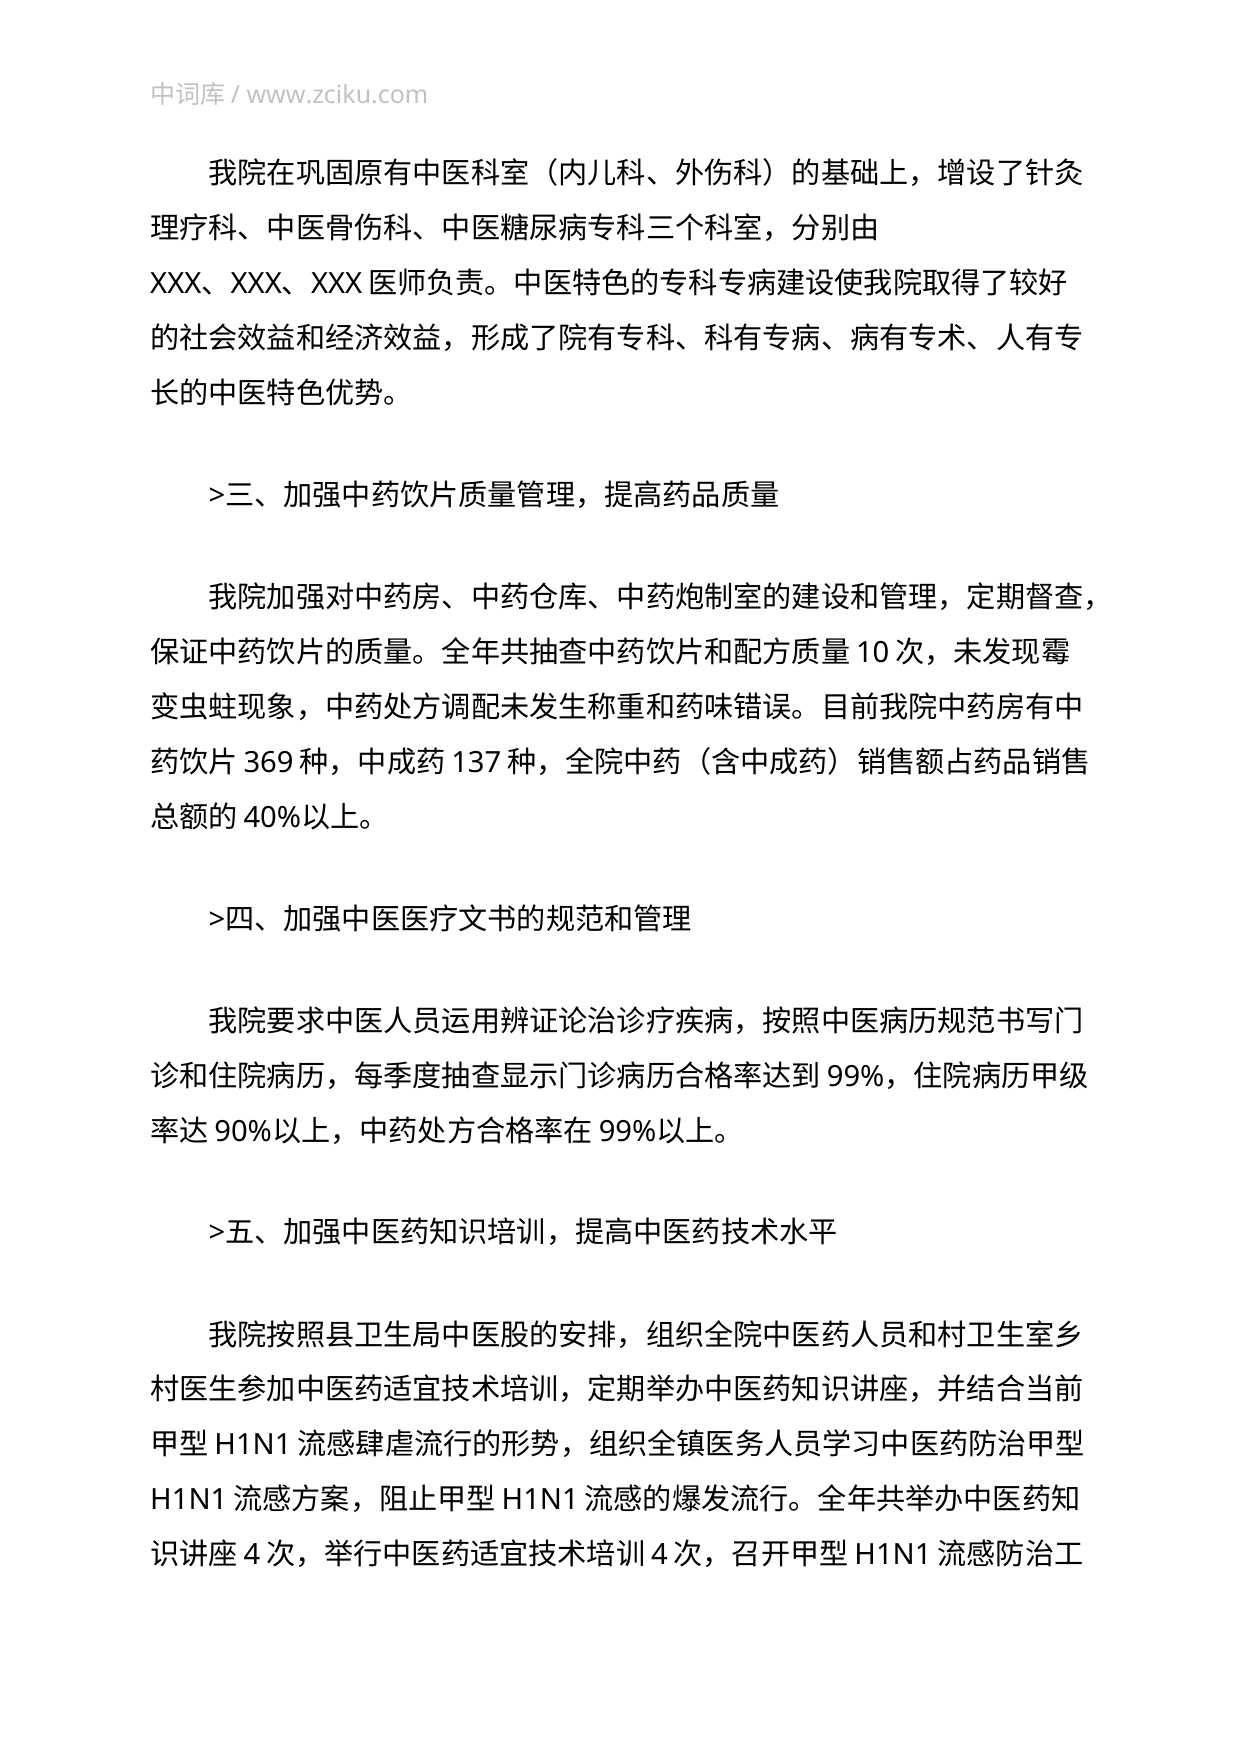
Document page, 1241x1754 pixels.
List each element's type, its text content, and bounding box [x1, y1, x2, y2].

text >四、加强中医医疗文书的规范和管理 [150, 895, 1090, 938]
text 我院要求中医人员运用辨证论治诊疗疾病，按照中医病历规范书写门诊和住院病历，每季度抽查显示门诊病历合格率达到99%，住院病历甲级率达90%以上，中药处方合格率在99%以上。 [150, 997, 1090, 1149]
text 我院在巩固原有中医科室（内儿科、外伤科）的基础上，增设了针灸理疗科、中医骨伤科、中医糖尿病专科三个科室，分别由XXX、XXX、XXX医师负责。中医特色的专科专病建设使我院取得了较好的社会效益和经济效益，形成了院有专科、科有专病、病有专术、人有专长的中医特色优势。 [150, 150, 1090, 412]
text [150, 1311, 1090, 1573]
text 我院加强对中药房、中药仓库、中药炮制室的建设和管理，定期督查，保证中药饮片的质量。全年共抽查中药饮片和配方质量10次，未发现霉变虫蛀现象，中药处方调配未发生称重和药味错误。目前我院中药房有中药饮片369种，中成药137种，全院中药（含中成药）销售额占药品销售总额的40%以上。 [150, 573, 1090, 836]
text >三、加强中药饮片质量管理，提高药品质量 [150, 471, 1090, 514]
text >五、加强中医药知识培训，提高中医药技术水平 [150, 1209, 1090, 1251]
